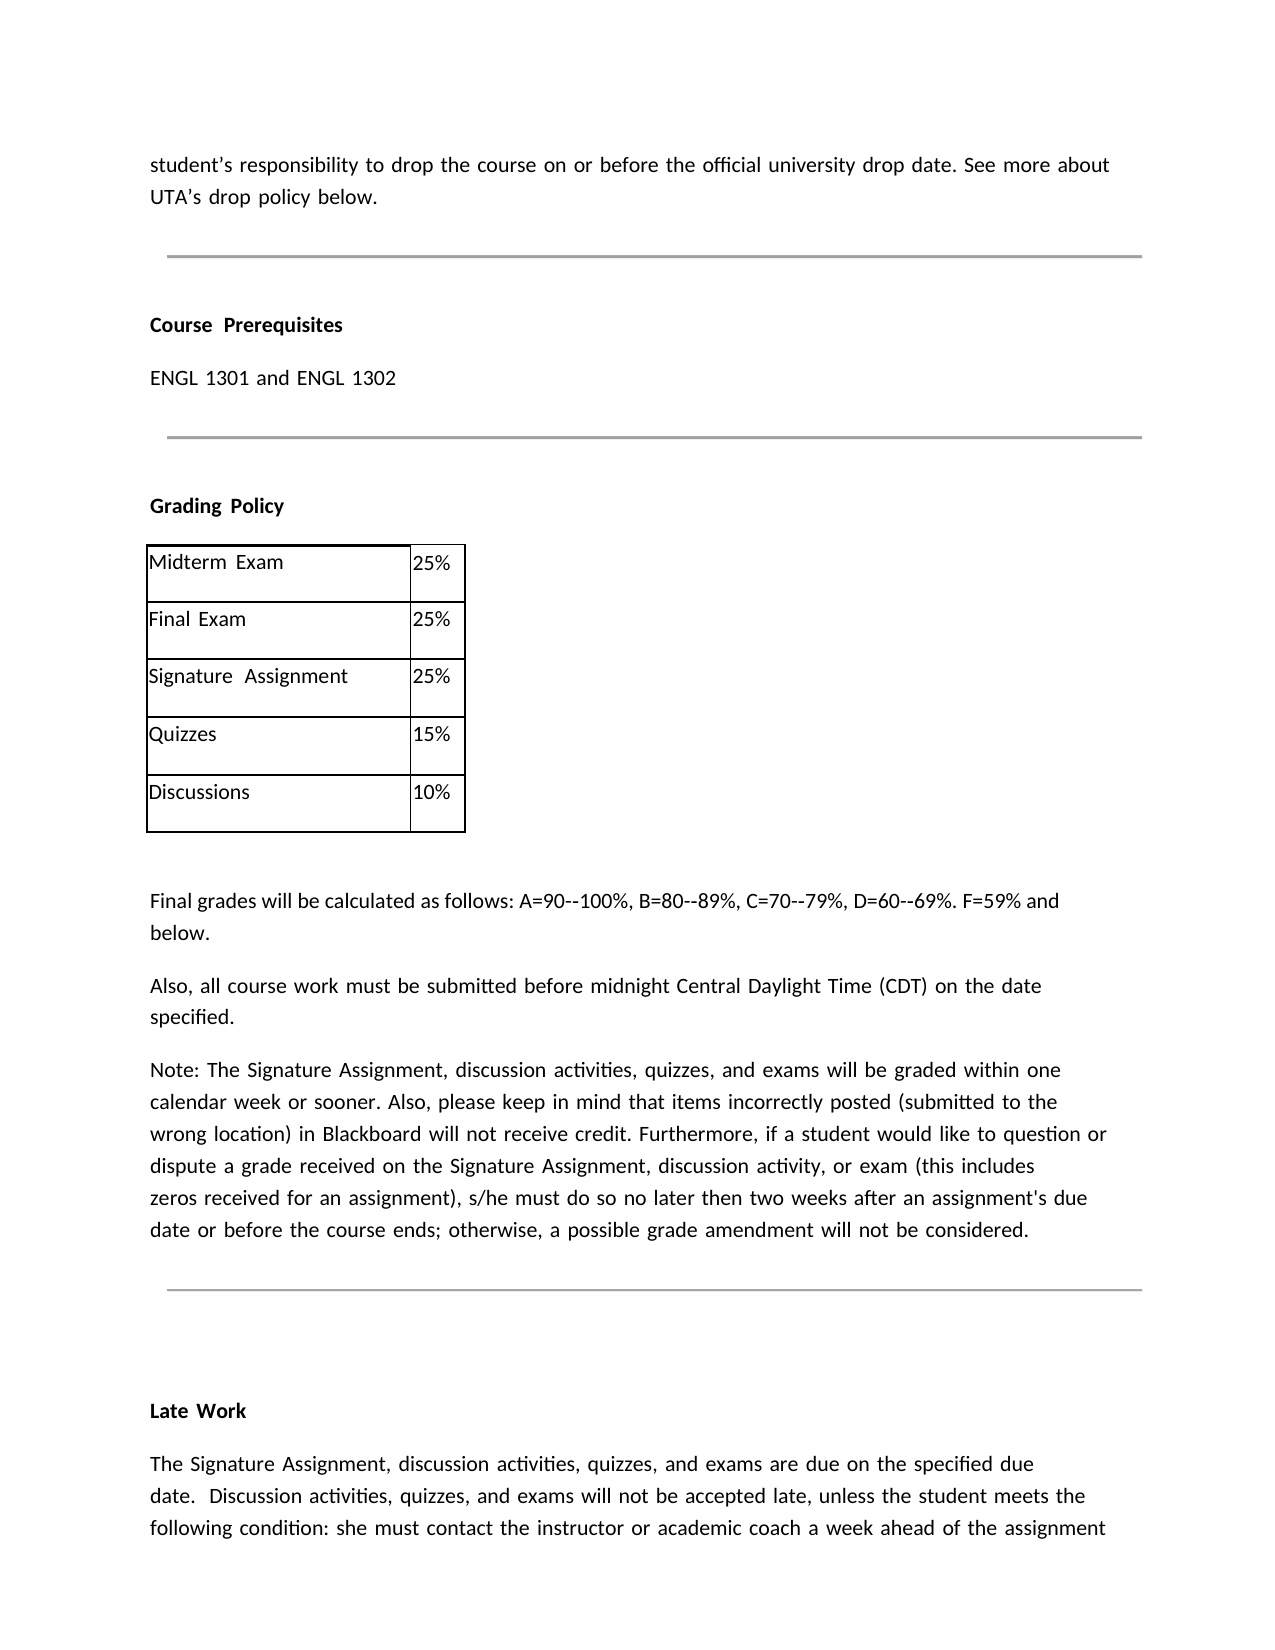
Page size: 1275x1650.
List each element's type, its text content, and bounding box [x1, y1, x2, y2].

table_cell Final Exam [148, 603, 410, 658]
text student’s responsibility to drop the course on or before the official university drop date. See more about UTA’s drop policy below. [150, 151, 1116, 209]
table_header Midterm Exam [148, 547, 410, 601]
text Final grades will be calculated as follows: A=90-­‐100%, B=80-­‐89%, C=70-­‐79%, D=60-­‐69%. F=59% and below. [150, 887, 1078, 946]
text zeros received for an assignment), s/he must do so no later then two weeks after an assignment's due date or before the course ends; otherwise, a possible grade amendment will not be considered. [150, 1184, 1116, 1243]
table_cell Discussions [148, 776, 410, 831]
text following condition: she must contact the instructor or academic coach a week ahead of the assignment [150, 1514, 1137, 1541]
subtitle Late Work [150, 1397, 1137, 1424]
table_header 25% [411, 545, 464, 601]
subtitle Grading Policy [150, 492, 1137, 518]
text The Signature Assignment, discussion activities, quizzes, and exams are due on the specified due date. Discussion activities, quizzes, and exams will not be accepted late, unless the student meets the [150, 1450, 1098, 1508]
table_cell 25% [411, 603, 464, 658]
table_cell Signature Assignment [148, 660, 410, 716]
table_cell 25% [411, 660, 464, 716]
text ENGL 1301 and ENGL 1302 [150, 364, 1137, 390]
table_cell Quizzes [148, 718, 410, 774]
table_cell 15% [411, 718, 464, 774]
text Also, all course work must be submitted before midnight Central Daylight Time (CDT) on the date specified. [150, 972, 1116, 1030]
table_cell 10% [411, 776, 464, 831]
subtitle Course Prerequisites [150, 311, 1137, 337]
text Note: The Signature Assignment, discussion activities, quizzes, and exams will be graded within one calendar week or sooner. Also, please keep in mind that items incorrectly posted (submitted to the wrong location) in Blackboard will not receive credit. Furthermore, if a student would like to question or dispute a grade received on the Signature Assignment, discussion activity, or exam (this includes [150, 1056, 1112, 1179]
